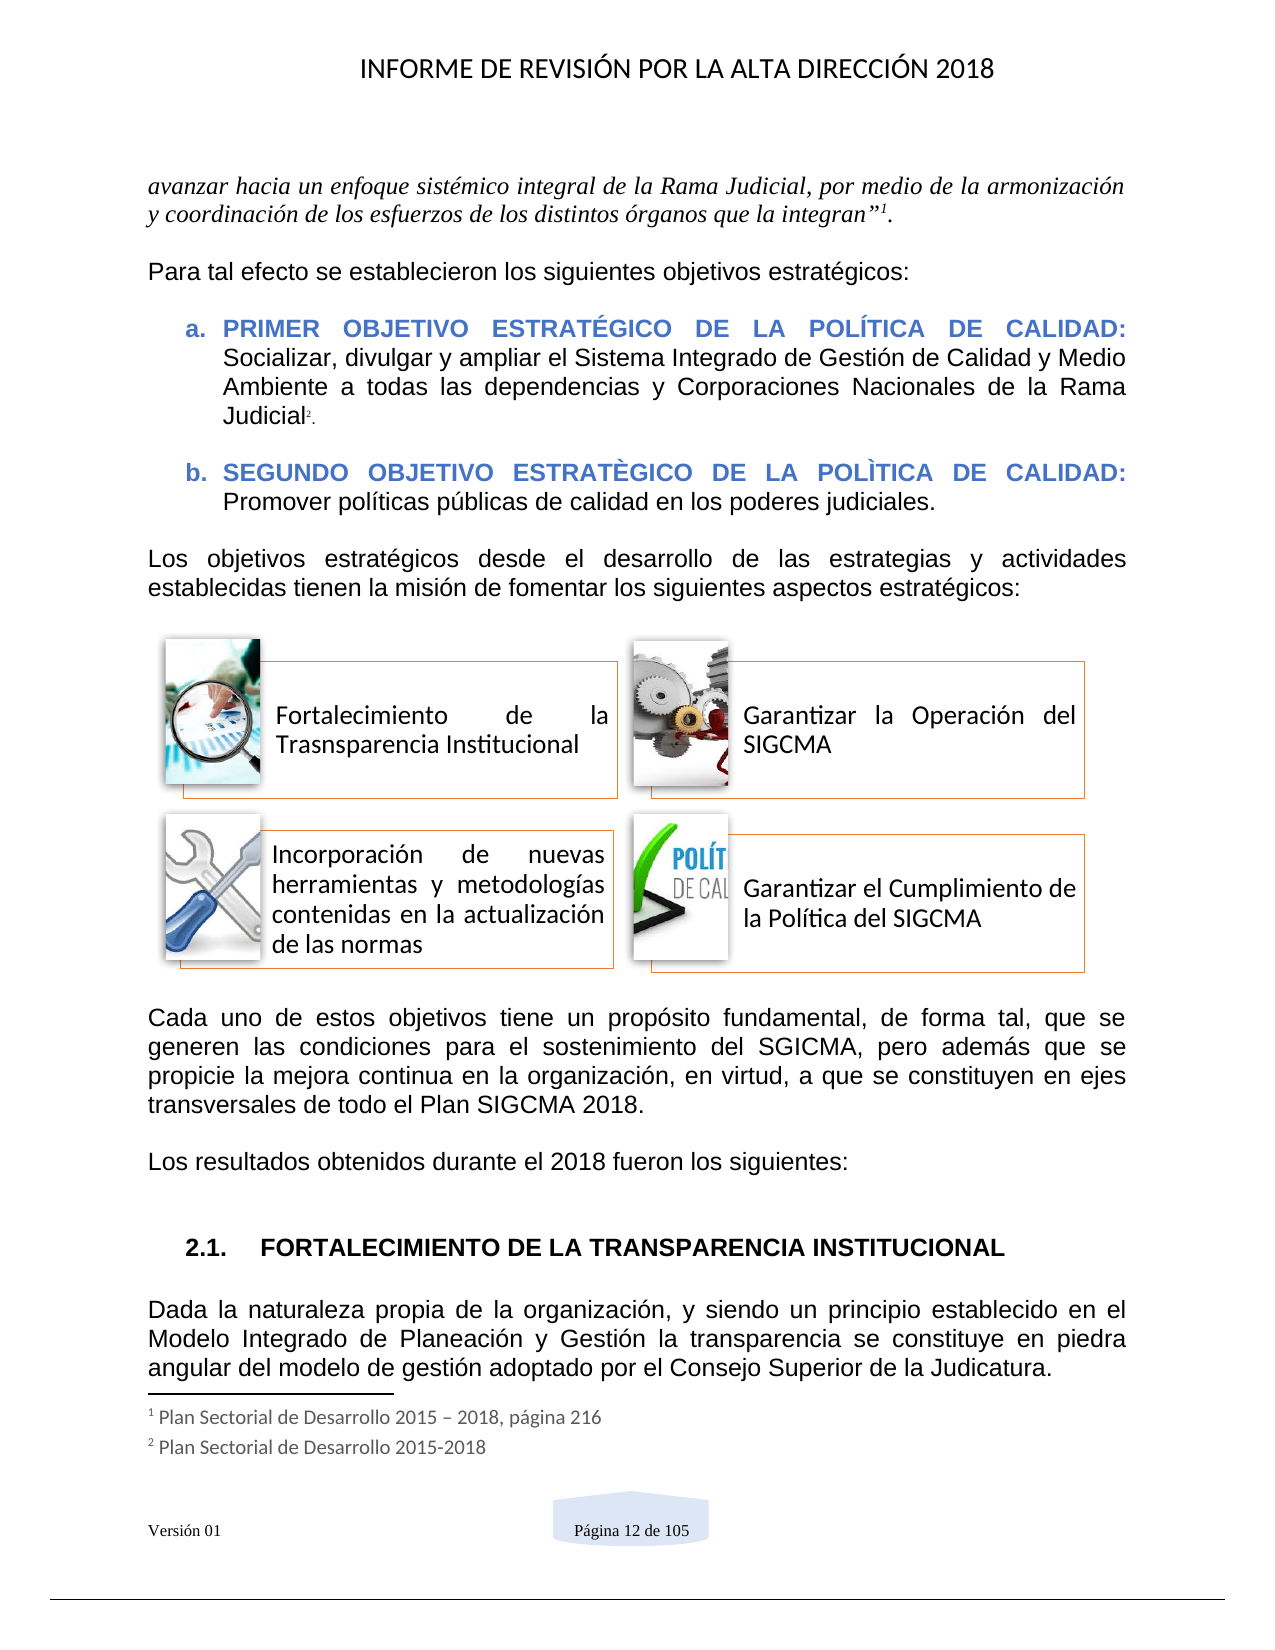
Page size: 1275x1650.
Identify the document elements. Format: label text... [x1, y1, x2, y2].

picture [165, 814, 261, 960]
text Para tal efecto se establecieron los siguientes objetivos estratégicos: [148, 257, 1128, 286]
picture [633, 814, 729, 960]
text Dada la naturaleza propia de la organización, y siendo un principio establecido en el Modelo Integrado de Planeación y Gestión la transparencia se constituye en piedra angular del modelo de gestión adoptado por el Consejo Superior de la Judicatura. [148, 1295, 1128, 1382]
list PRIMER OBJETIVO ESTRATÉGICO DE LA POLÍTICA DE CALIDAD: Socializar, divulgar y ampliar el Sistema Integrado de Gestión de Calidad y Medio Ambiente a todas las dependencias y Corporaciones Nacionales de la Rama Judicial. [185, 314, 1128, 429]
text El Plan del SIGCMA 2018 trazó como objetivo principal “Mejorar continuamente el Sistema Integrado de Gestión y Control de la Calidad y del Medio Ambiente “SIGCMA”, con el fin de avanzar hacia un enfoque sistémico integral de la Rama Judicial, por medio de la armonización y coordinación de los esfuerzos de los distintos órganos que la integran”. [148, 171, 1128, 228]
text Cada uno de estos objetivos tiene un propósito fundamental, de forma tal, que se generen las condiciones para el sostenimiento del SGICMA, pero además que se propicie la mejora continua en la organización, en virtud, a que se constituyen en ejes transversales de todo el Plan SIGCMA 2018. [148, 1003, 1128, 1118]
picture [633, 641, 729, 786]
list SEGUNDO OBJETIVO ESTRATÈGICO DE LA POLÌTICA DE CALIDAD: Promover políticas públicas de calidad en los poderes judiciales. [185, 458, 1128, 516]
picture [165, 639, 261, 784]
text Los resultados obtenidos durante el 2018 fueron los siguientes: [148, 1147, 1128, 1176]
subtitle FORTALECIMIENTO DE LA TRANSPARENCIA INSTITUCIONAL [185, 1233, 1127, 1262]
text Los objetivos estratégicos desde el desarrollo de las estrategias y actividades establecidas tienen la misión de fomentar los siguientes aspectos estratégicos: [148, 544, 1128, 602]
